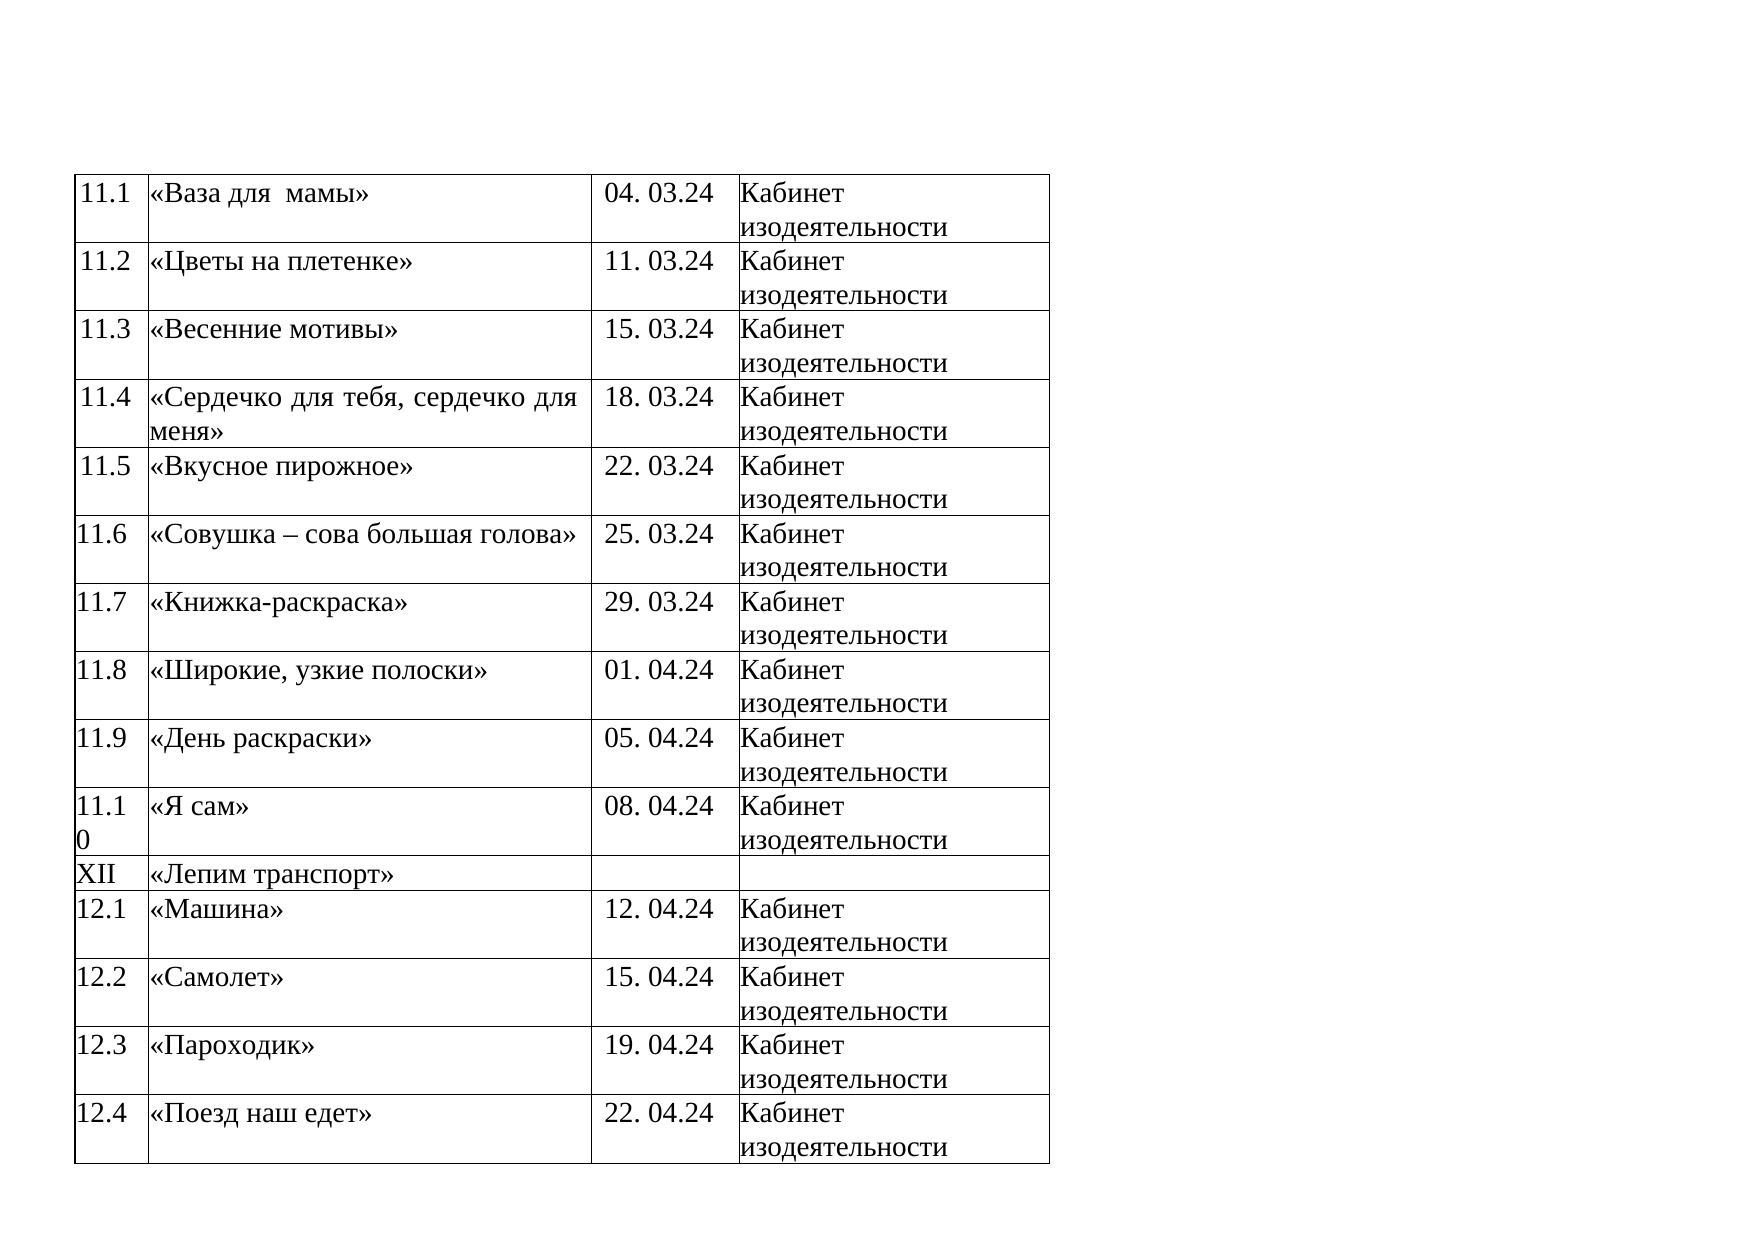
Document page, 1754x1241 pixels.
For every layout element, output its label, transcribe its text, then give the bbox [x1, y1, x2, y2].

table_cell Кабинет изодеятельности [740, 720, 1049, 787]
table_cell «День раскраски» [149, 720, 591, 787]
table_cell «Пароходик» [149, 1027, 591, 1094]
table_cell «Цветы на плетенке» [149, 243, 591, 310]
table_cell 11.5 [76, 448, 148, 515]
table_cell Кабинет изодеятельности [740, 1027, 1049, 1094]
table_cell 15. 04.24 [592, 959, 739, 1026]
table_cell 12.2 [76, 959, 148, 1026]
table_cell «Машина» [149, 891, 591, 958]
table_cell Кабинет изодеятельности [740, 584, 1049, 651]
table_cell Кабинет изодеятельности [740, 959, 1049, 1026]
table_cell 19. 04.24 [592, 1027, 739, 1094]
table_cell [740, 1095, 1049, 1162]
table_cell XII [76, 856, 148, 890]
table_cell [740, 856, 1049, 890]
table_cell Кабинет изодеятельности [740, 891, 1049, 958]
table_cell [592, 856, 739, 890]
table_cell 25. 03.24 [592, 516, 739, 583]
table_cell Кабинет изодеятельности [740, 652, 1049, 719]
table_cell 11.3 [76, 311, 148, 378]
table_cell 29. 03.24 [592, 584, 739, 651]
table_cell Кабинет изодеятельности [740, 380, 1049, 447]
table_cell 15. 03.24 [592, 311, 739, 378]
table_cell 12. 04.24 [592, 891, 739, 958]
table_cell 11.2 [76, 243, 148, 310]
table_cell 11.8 [76, 652, 148, 719]
table_cell 01. 04.24 [592, 652, 739, 719]
table_cell «Весенние мотивы» [149, 311, 591, 378]
table_cell 11.4 [76, 380, 148, 447]
table_cell «Ваза для мамы» [149, 175, 591, 242]
table_cell 08. 04.24 [592, 788, 739, 855]
table_cell «Вкусное пирожное» [149, 448, 591, 515]
table_cell 12.3 [76, 1027, 148, 1094]
table_cell «Широкие, узкие полоски» [149, 652, 591, 719]
table_cell Кабинет изодеятельности [740, 448, 1049, 515]
table_cell 11.7 [76, 584, 148, 651]
table_cell 18. 03.24 [592, 380, 739, 447]
table_cell «Я сам» [149, 788, 591, 855]
table_cell Кабинет изодеятельности [740, 516, 1049, 583]
table_cell «Книжка-раскраска» [149, 584, 591, 651]
table_cell 11.10 [76, 788, 148, 855]
table_cell Кабинет изодеятельности [740, 243, 1049, 310]
table_cell Кабинет изодеятельности [740, 788, 1049, 855]
table_cell «Сердечко для тебя, сердечко для меня» [149, 380, 591, 447]
table_cell Кабинет изодеятельности [740, 311, 1049, 378]
table_cell 11. 03.24 [592, 243, 739, 310]
table_cell 05. 04.24 [592, 720, 739, 787]
table_cell 04. 03.24 [592, 175, 739, 242]
table_cell «Совушка – сова большая голова» [149, 516, 591, 583]
table_cell 22. 04.24 [592, 1095, 739, 1162]
table_cell 22. 03.24 [592, 448, 739, 515]
table_cell «Поезд наш едет» [149, 1095, 591, 1162]
table_cell Кабинет изодеятельности [740, 175, 1049, 242]
table_cell 11.9 [76, 720, 148, 787]
table_cell 12.4 [76, 1095, 148, 1162]
table_cell 11.6 [76, 516, 148, 583]
table_cell 11.1 [76, 175, 148, 242]
table_cell 12.1 [76, 891, 148, 958]
table_cell «Самолет» [149, 959, 591, 1026]
table_cell «Лепим транспорт» [149, 856, 591, 890]
